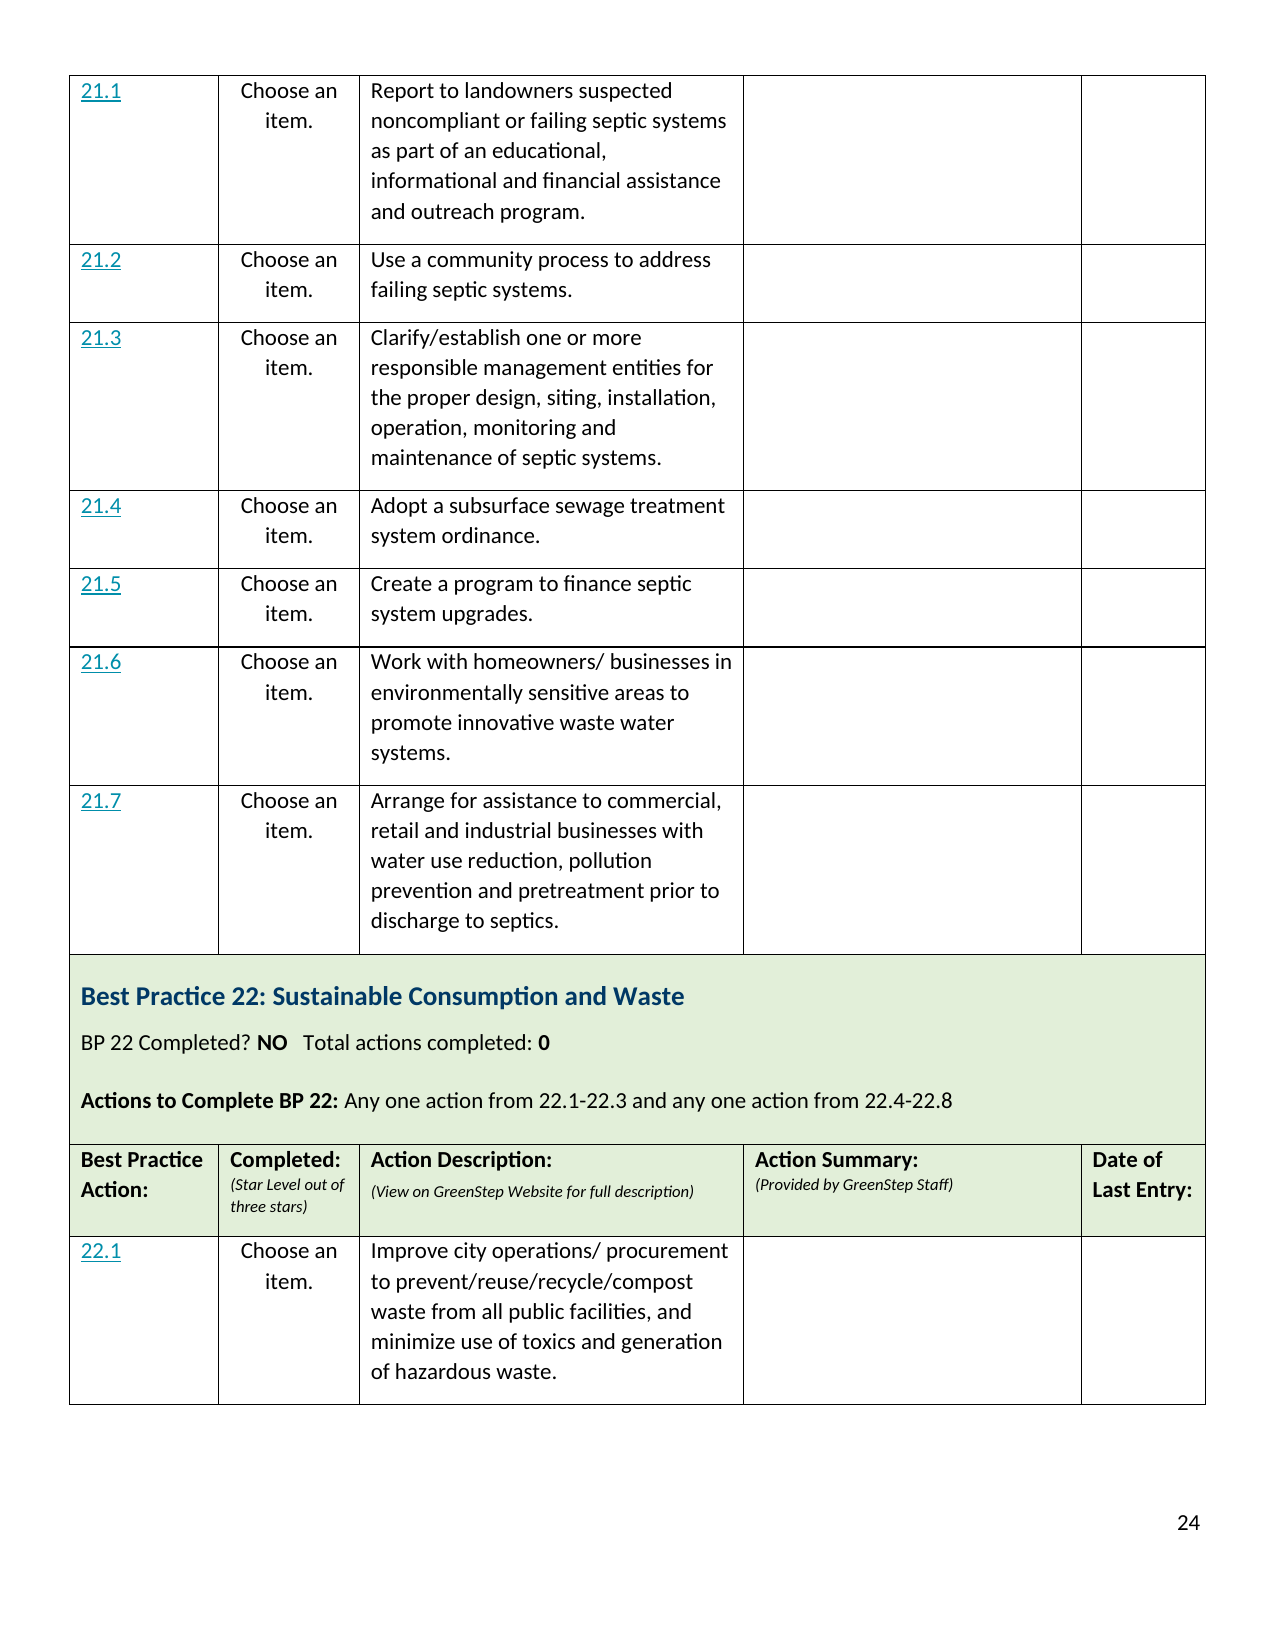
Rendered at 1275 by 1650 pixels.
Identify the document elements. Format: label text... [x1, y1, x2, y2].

table_cell Arrange for assistance to commercial, retail and industrial businesses with water use reduction, pollution prevention and pretreatment prior to discharge to septics. [360, 786, 743, 953]
table_cell Action Description: (View on GreenStep Website for full description) [360, 1145, 743, 1236]
table_cell [1082, 245, 1205, 322]
table_cell [219, 491, 359, 568]
table_cell Report to landowners suspected noncompliant or failing septic systems as part of an educational, informational and financial assistance and outreach program. [360, 76, 743, 244]
table_cell 21.7 [70, 786, 218, 953]
table_cell [744, 491, 1081, 568]
table_cell Work with homeowners/ businesses in environmentally sensitive areas to promote innovative waste water systems. [360, 648, 743, 785]
table_cell [219, 76, 359, 244]
table_cell [1082, 569, 1205, 646]
table_cell Best Practice 22: Sustainable Consumption and Waste BP 22 Completed? Total actions completed: Actions to Complete BP 22: Any one action from 22.1-22.3 and any one action from 22.4-22.8 [70, 955, 1205, 1144]
table_cell Adopt a subsurface sewage treatment system ordinance. [360, 491, 743, 568]
table_cell [219, 245, 359, 322]
table_cell 21.3 [70, 323, 218, 490]
table_cell [219, 323, 359, 490]
table_cell [1082, 491, 1205, 568]
table_cell Clarify/establish one or more responsible management entities for the proper design, siting, installation, operation, monitoring and maintenance of septic systems. [360, 323, 743, 490]
table_cell [219, 648, 359, 785]
table_cell Completed: (Star Level out of three stars) [219, 1145, 359, 1236]
table_cell [744, 1237, 1081, 1404]
table_cell Action Summary: (Provided by GreenStep Staff) [744, 1145, 1081, 1236]
table_cell 21.6 [70, 648, 218, 785]
table_cell Date of Last Entry: [1082, 1145, 1205, 1236]
table_cell [219, 569, 359, 646]
table_cell [219, 786, 359, 953]
table_cell [744, 648, 1081, 785]
table_cell Improve city operations/ procurement to prevent/reuse/recycle/compost waste from all public facilities, and minimize use of toxics and generation of hazardous waste. [360, 1237, 743, 1404]
table_cell [1082, 1237, 1205, 1404]
table_cell [219, 1237, 359, 1404]
table_cell Best Practice Action: [70, 1145, 218, 1236]
table_cell Use a community process to address failing septic systems. [360, 245, 743, 322]
table_cell [744, 786, 1081, 953]
table_cell 21.5 [70, 569, 218, 646]
table_cell [1082, 323, 1205, 490]
table_cell [744, 76, 1081, 244]
table_cell 21.2 [70, 245, 218, 322]
table_cell [744, 323, 1081, 490]
table_cell 21.4 [70, 491, 218, 568]
table_cell 22.1 [70, 1237, 218, 1404]
table_cell 21.1 [70, 76, 218, 244]
table_cell [1082, 76, 1205, 244]
table_cell [744, 569, 1081, 646]
table_cell [1082, 786, 1205, 953]
table_cell [1082, 648, 1205, 785]
table_cell Create a program to finance septic system upgrades. [360, 569, 743, 646]
table_cell [744, 245, 1081, 322]
